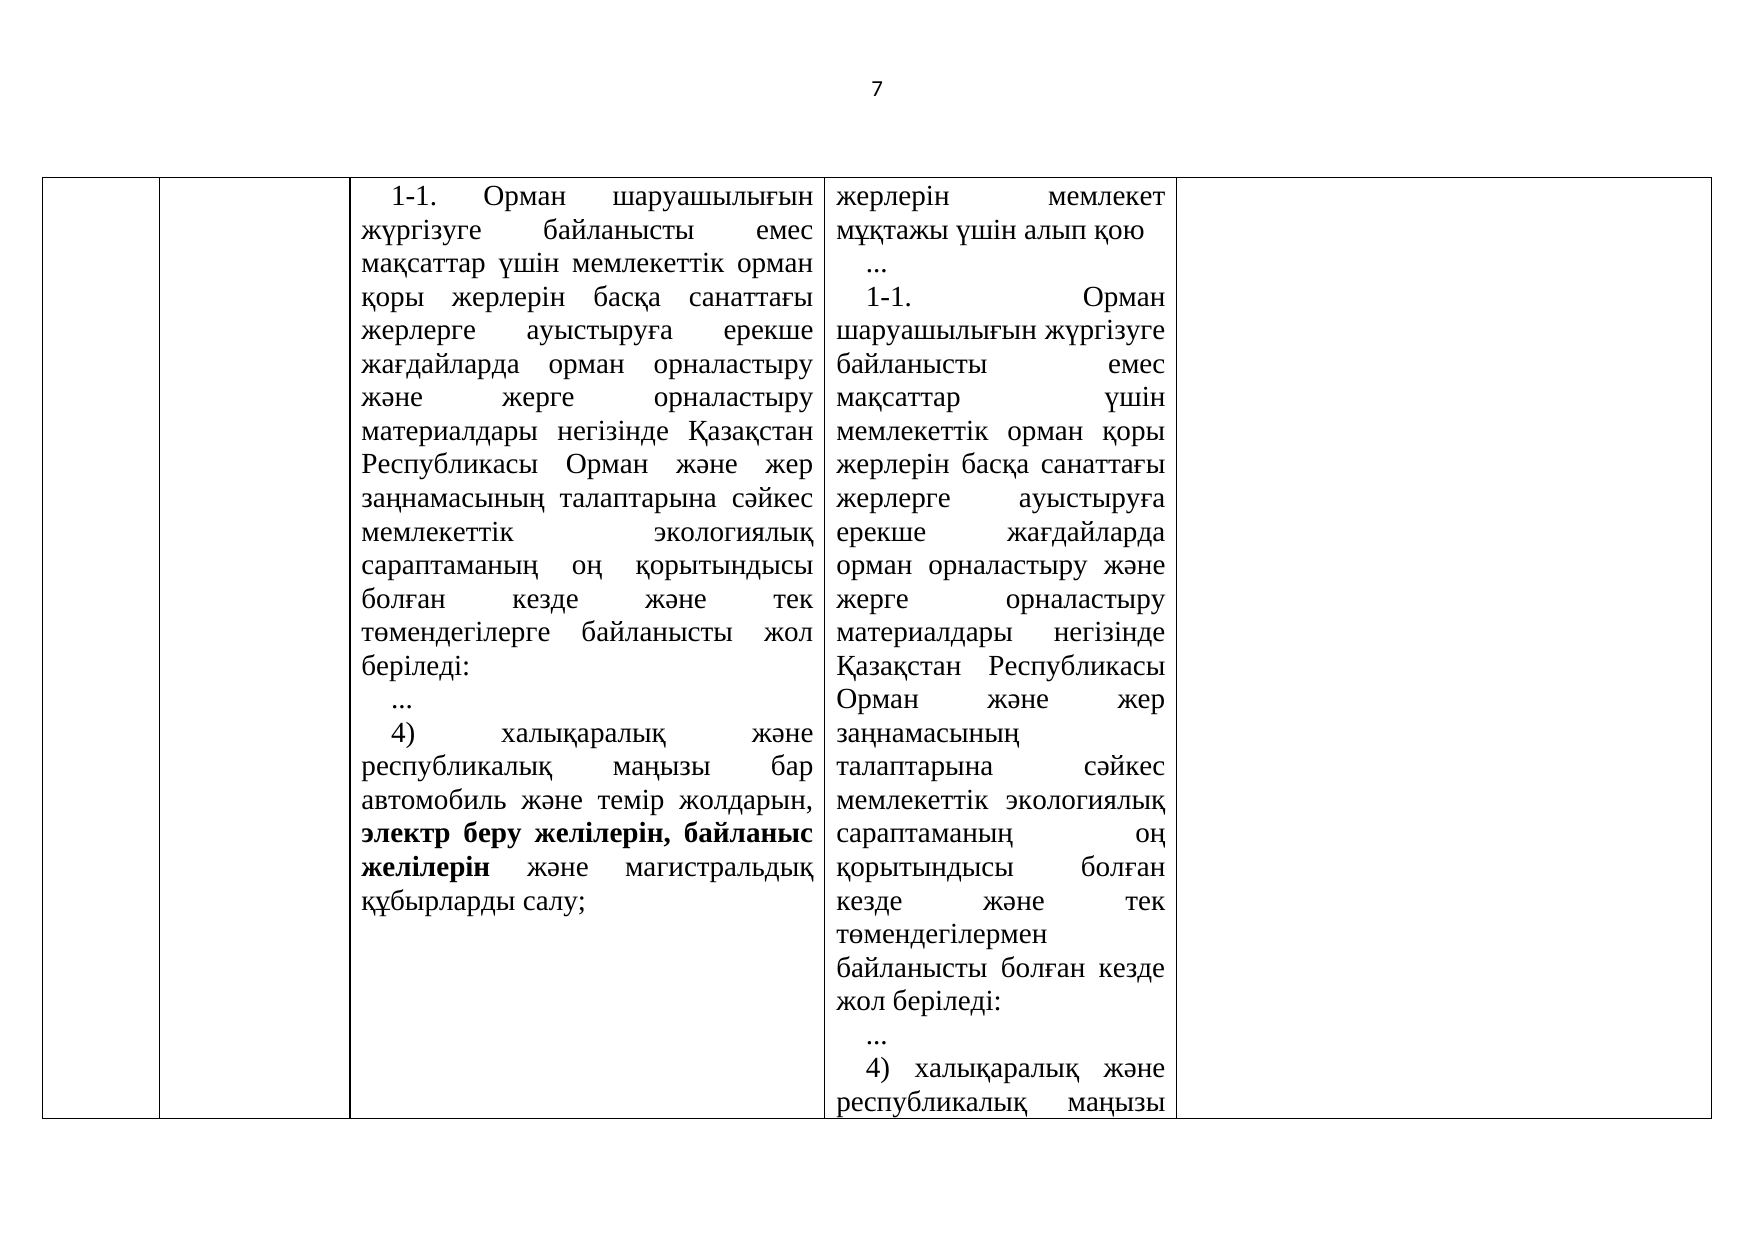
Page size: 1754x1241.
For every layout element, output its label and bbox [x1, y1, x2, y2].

table_cell [825, 178, 1176, 1117]
table_cell [1177, 178, 1711, 1117]
table_cell [351, 178, 824, 1117]
table_cell [43, 178, 159, 1117]
table_cell [160, 178, 349, 1117]
